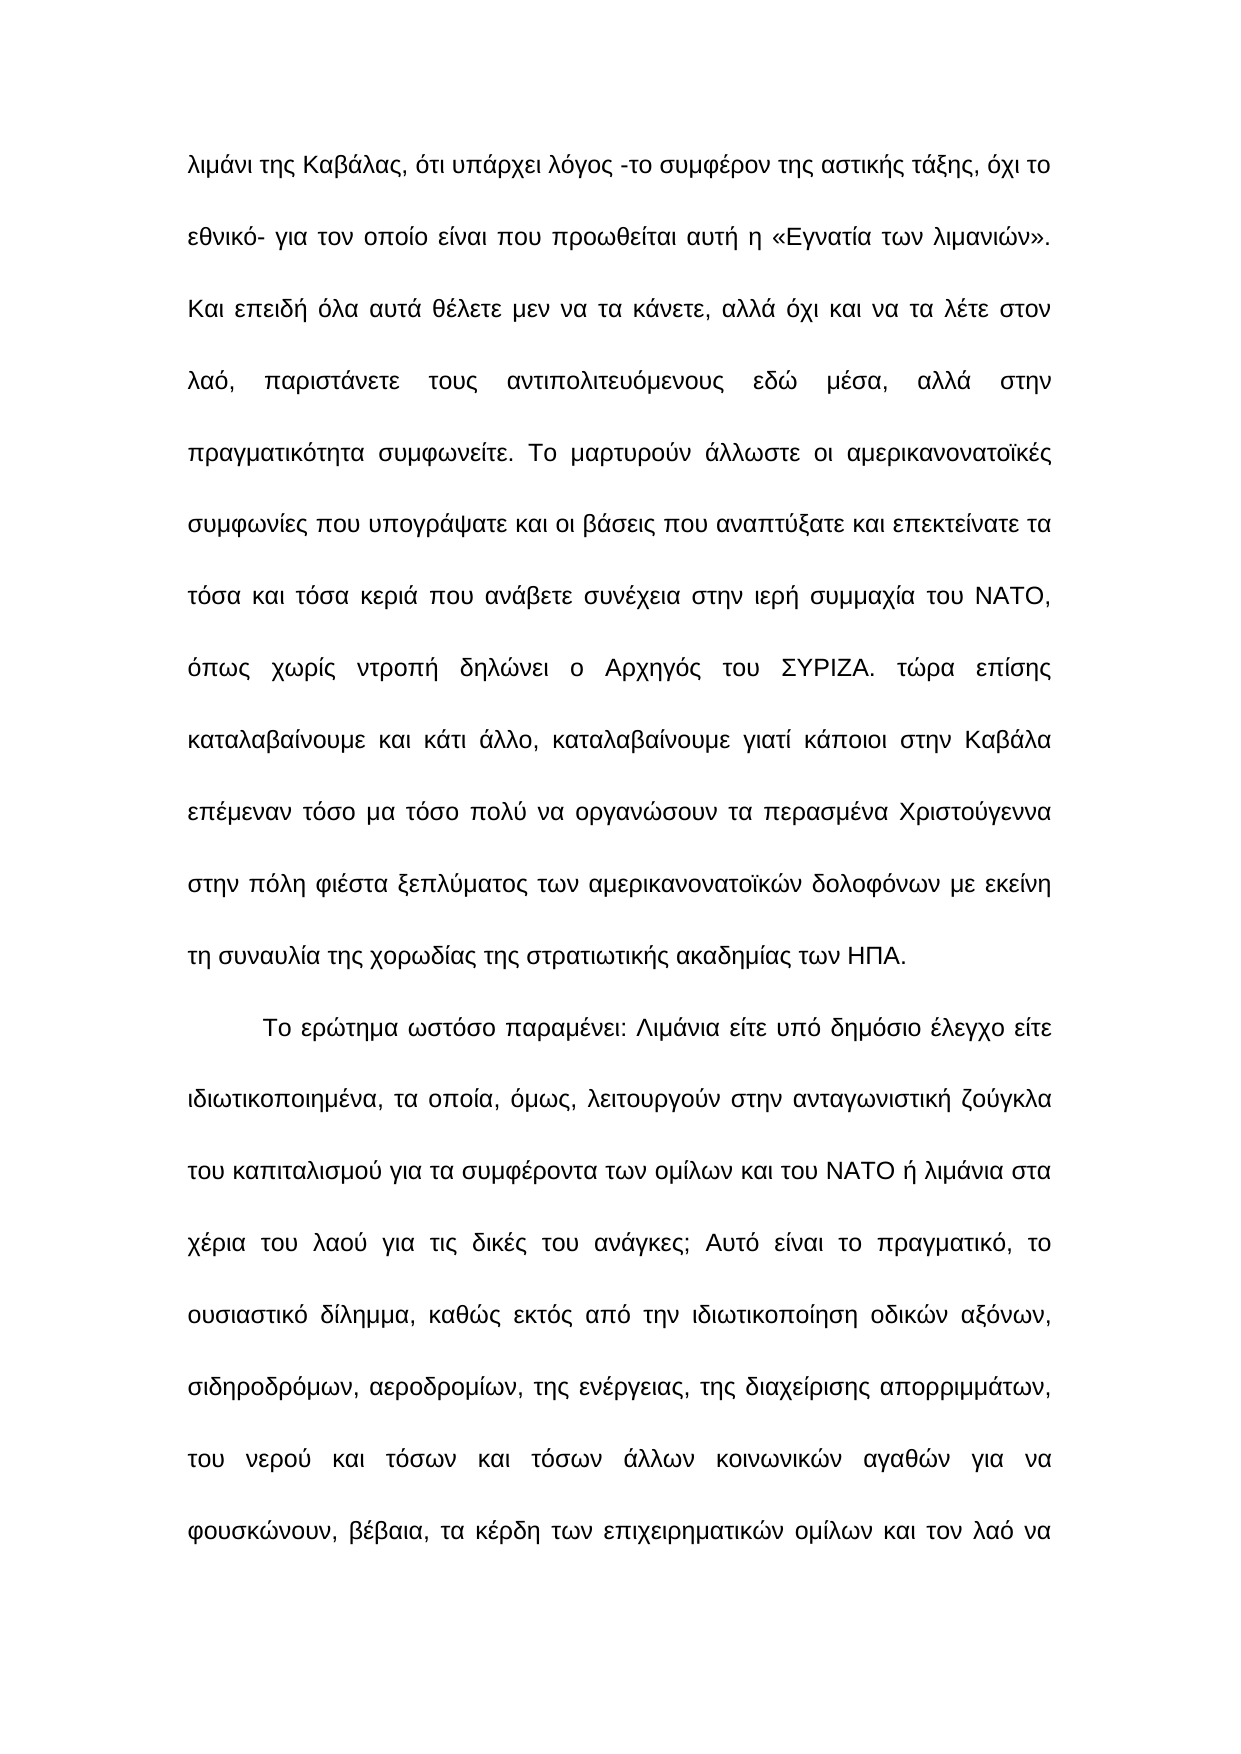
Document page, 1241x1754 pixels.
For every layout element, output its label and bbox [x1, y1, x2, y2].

text [187, 150, 1053, 969]
text [187, 1012, 1053, 1544]
